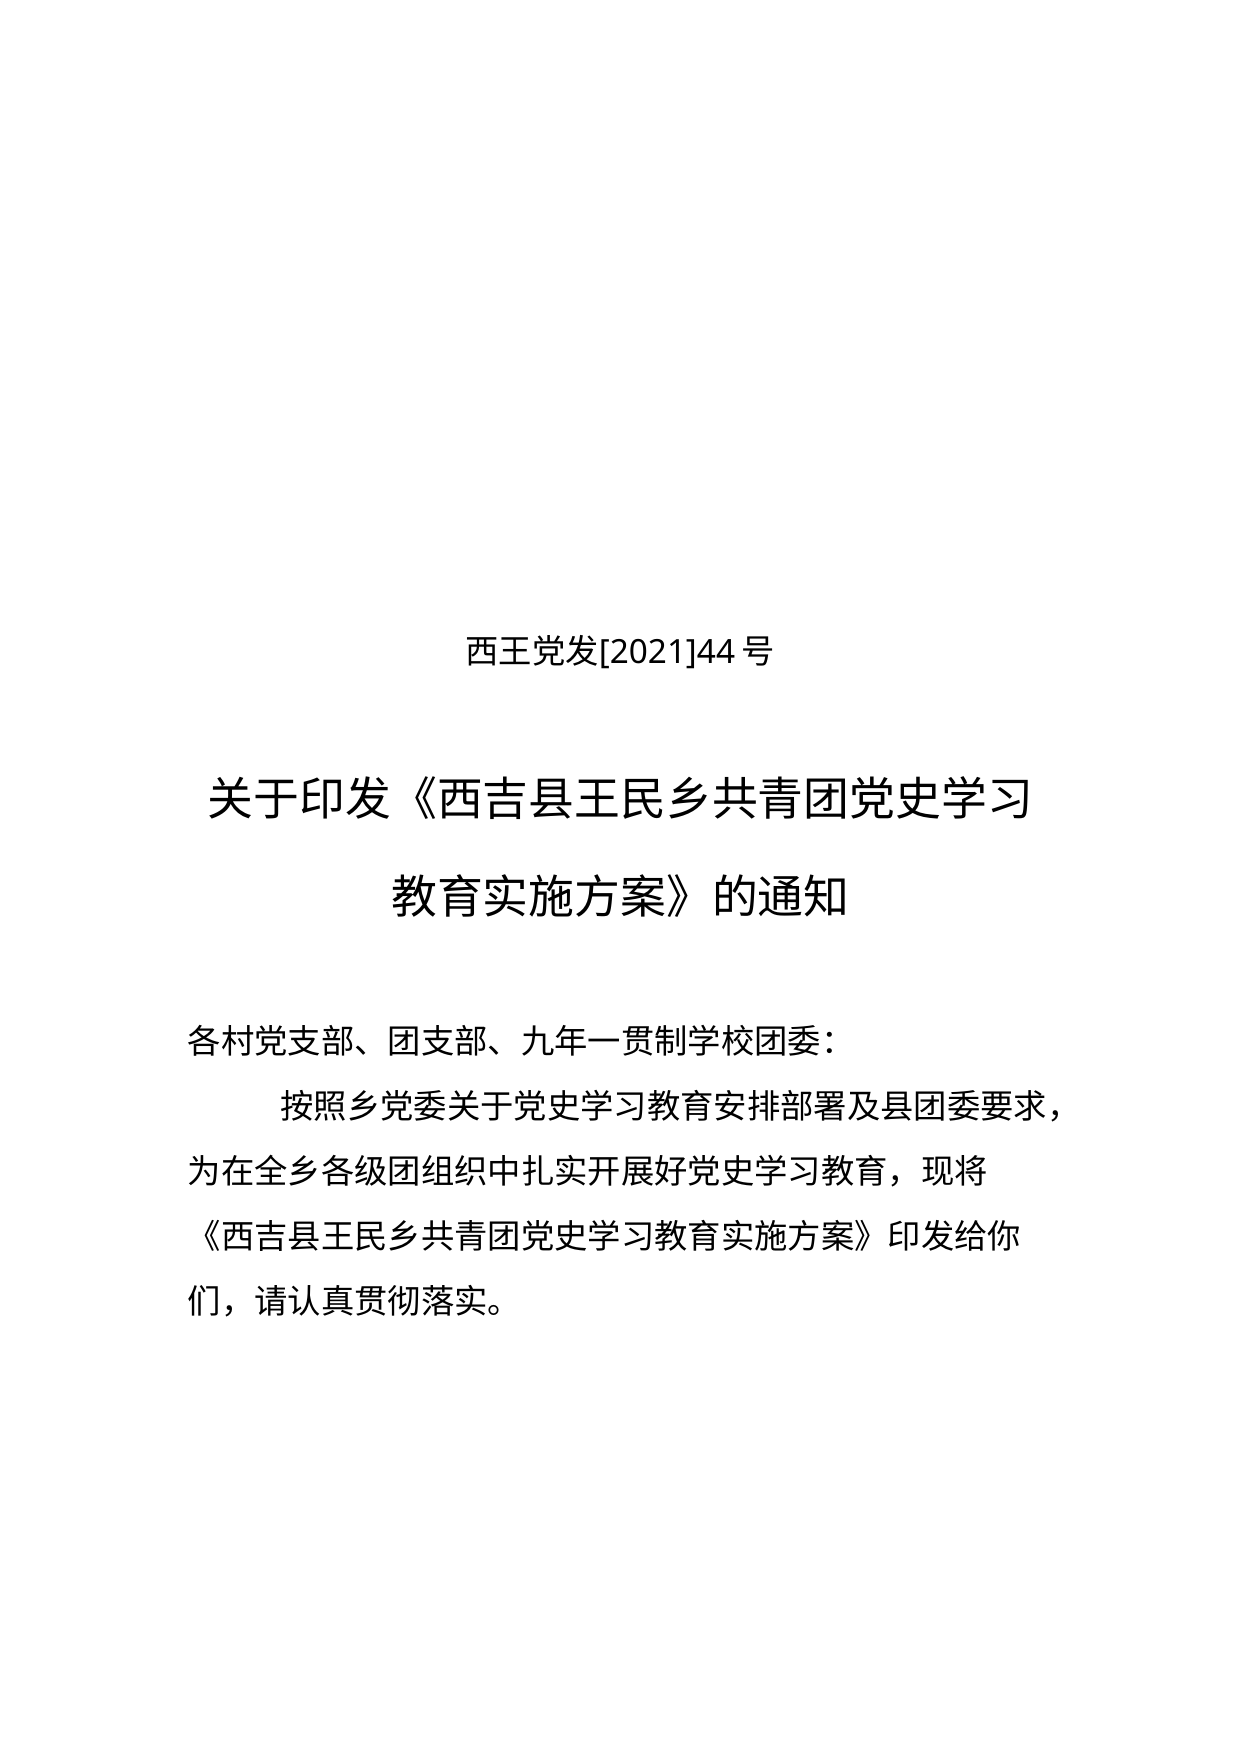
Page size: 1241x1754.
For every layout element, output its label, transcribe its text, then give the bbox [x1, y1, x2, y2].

text 按照乡党委关于党史学习教育安排部署及县团委要求，为在全乡各级团组织中扎实开展好党史学习教育，现将《西吉县王民乡共青团党史学习教育实施方案》印发给你们，请认真贯彻落实。 [187, 1072, 1053, 1332]
text 西王党发[2021]44号 [187, 617, 1053, 682]
text 各村党支部、团支部、九年一贯制学校团委： [187, 1007, 1053, 1072]
text 关于印发《西吉县王民乡共青团党史学习教育实施方案》的通知 [187, 747, 1053, 942]
